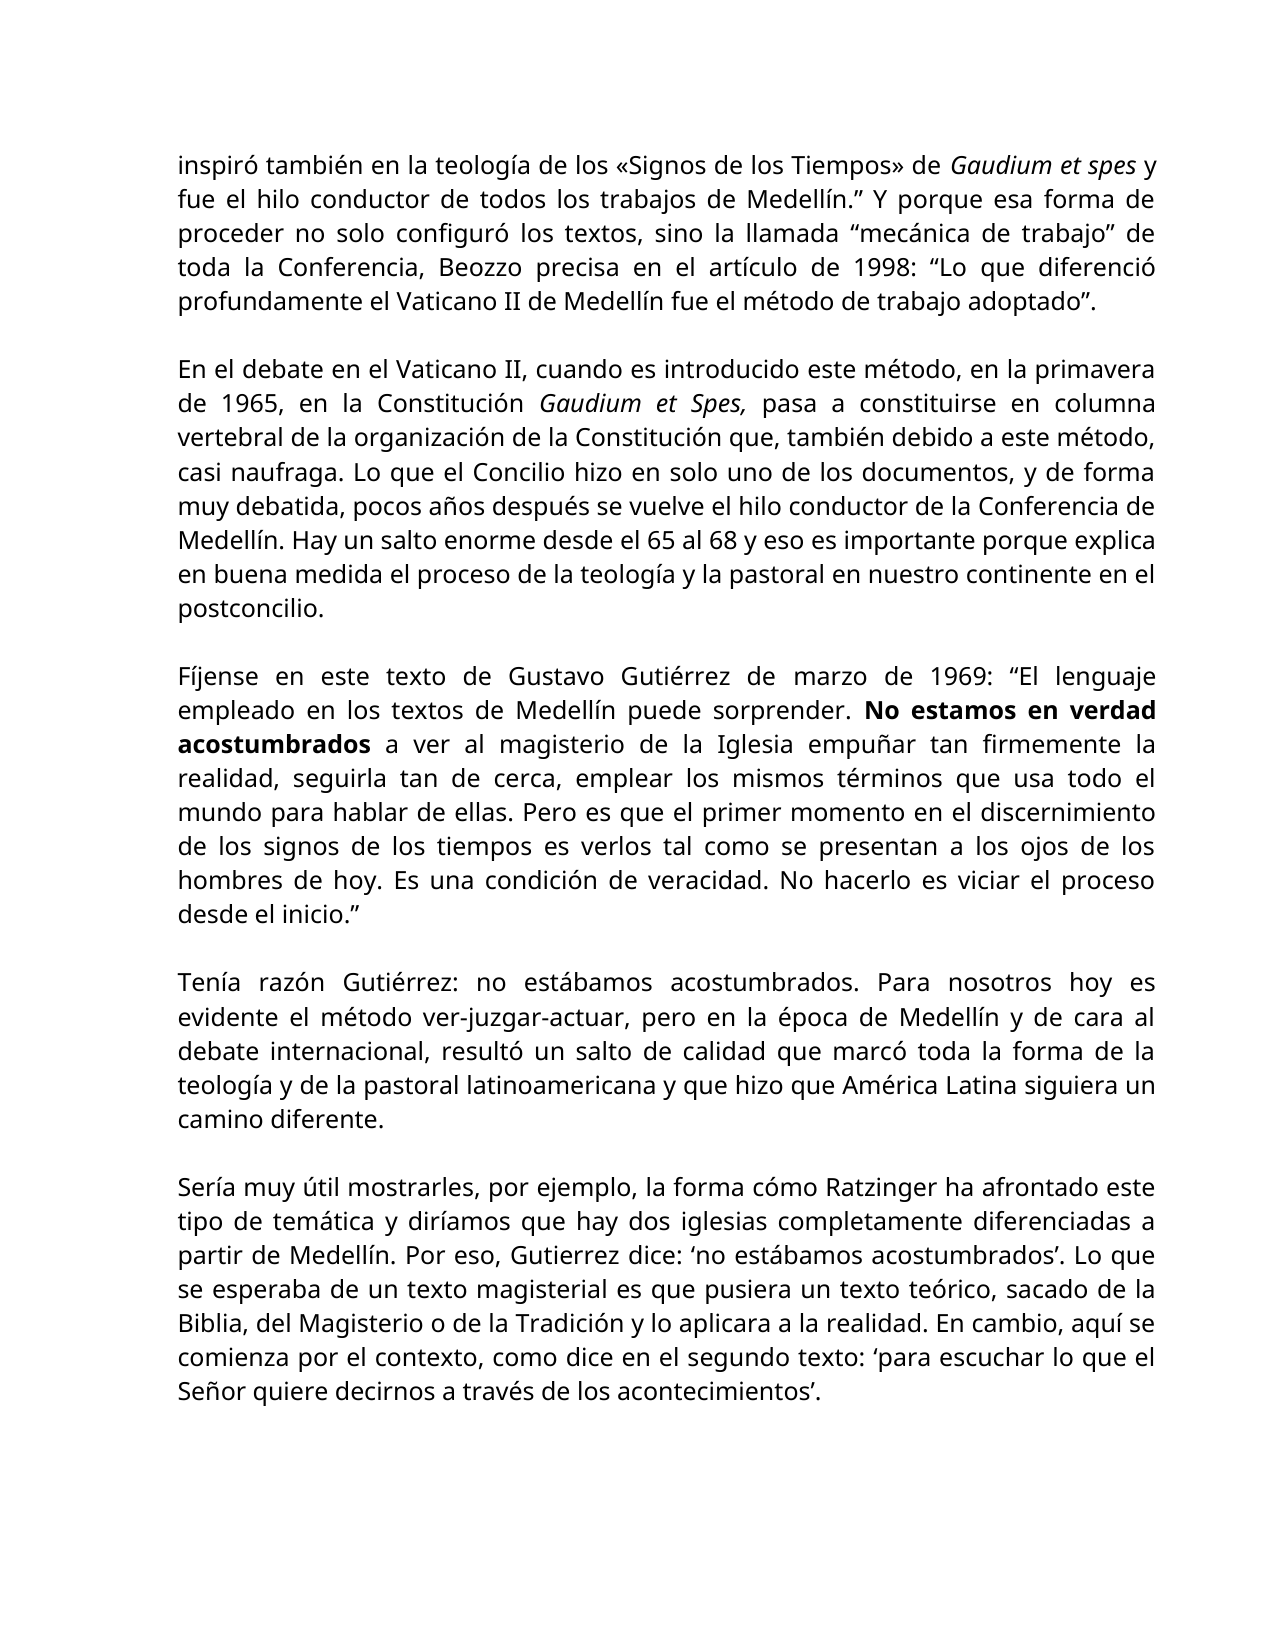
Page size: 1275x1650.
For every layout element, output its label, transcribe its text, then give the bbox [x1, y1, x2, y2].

text Tenía razón Gutiérrez: no estábamos acostumbrados. Para nosotros hoy es evidente el método ver-juzgar-actuar, pero en la época de Medellín y de cara al debate internacional, resultó un salto de calidad que marcó toda la forma de la teología y de la pastoral latinoamericana y que hizo que América Latina siguiera un camino diferente. [177, 965, 1157, 1135]
text Fíjense en este texto de Gustavo Gutiérrez de marzo de 1969: “El lenguaje empleado en los textos de Medellín puede sorprender. No estamos en verdad acostumbrados a ver al magisterio de la Iglesia empuñar tan firmemente la realidad, seguirla tan de cerca, emplear los mismos términos que usa todo el mundo para hablar de ellas. Pero es que el primer momento en el discernimiento de los signos de los tiempos es verlos tal como se presentan a los ojos de los hombres de hoy. Es una condición de veracidad. No hacerlo es viciar el proceso desde el inicio.” [177, 658, 1157, 931]
text En el debate en el Vaticano II, cuando es introducido este método, en la primavera de 1965, en la Constitución Gaudium et Spes, pasa a constituirse en columna vertebral de la organización de la Constitución que, también debido a este método, casi naufraga. Lo que el Concilio hizo en solo uno de los documentos, y de forma muy debatida, pocos años después se vuelve el hilo conductor de la Conferencia de Medellín. Hay un salto enorme desde el 65 al 68 y eso es importante porque explica en buena medida el proceso de la teología y la pastoral en nuestro continente en el postconcilio. [177, 352, 1157, 624]
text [177, 148, 1157, 318]
text Sería muy útil mostrarles, por ejemplo, la forma cómo Ratzinger ha afrontado este tipo de temática y diríamos que hay dos iglesias completamente diferenciadas a partir de Medellín. Por eso, Gutierrez dice: ‘no estábamos acostumbrados’. Lo que se esperaba de un texto magisterial es que pusiera un texto teórico, sacado de la Biblia, del Magisterio o de la Tradición y lo aplicara a la realidad. En cambio, aquí se comienza por el contexto, como dice en el segundo texto: ‘para escuchar lo que el Señor quiere decirnos a través de los acontecimientos’. [177, 1169, 1157, 1408]
